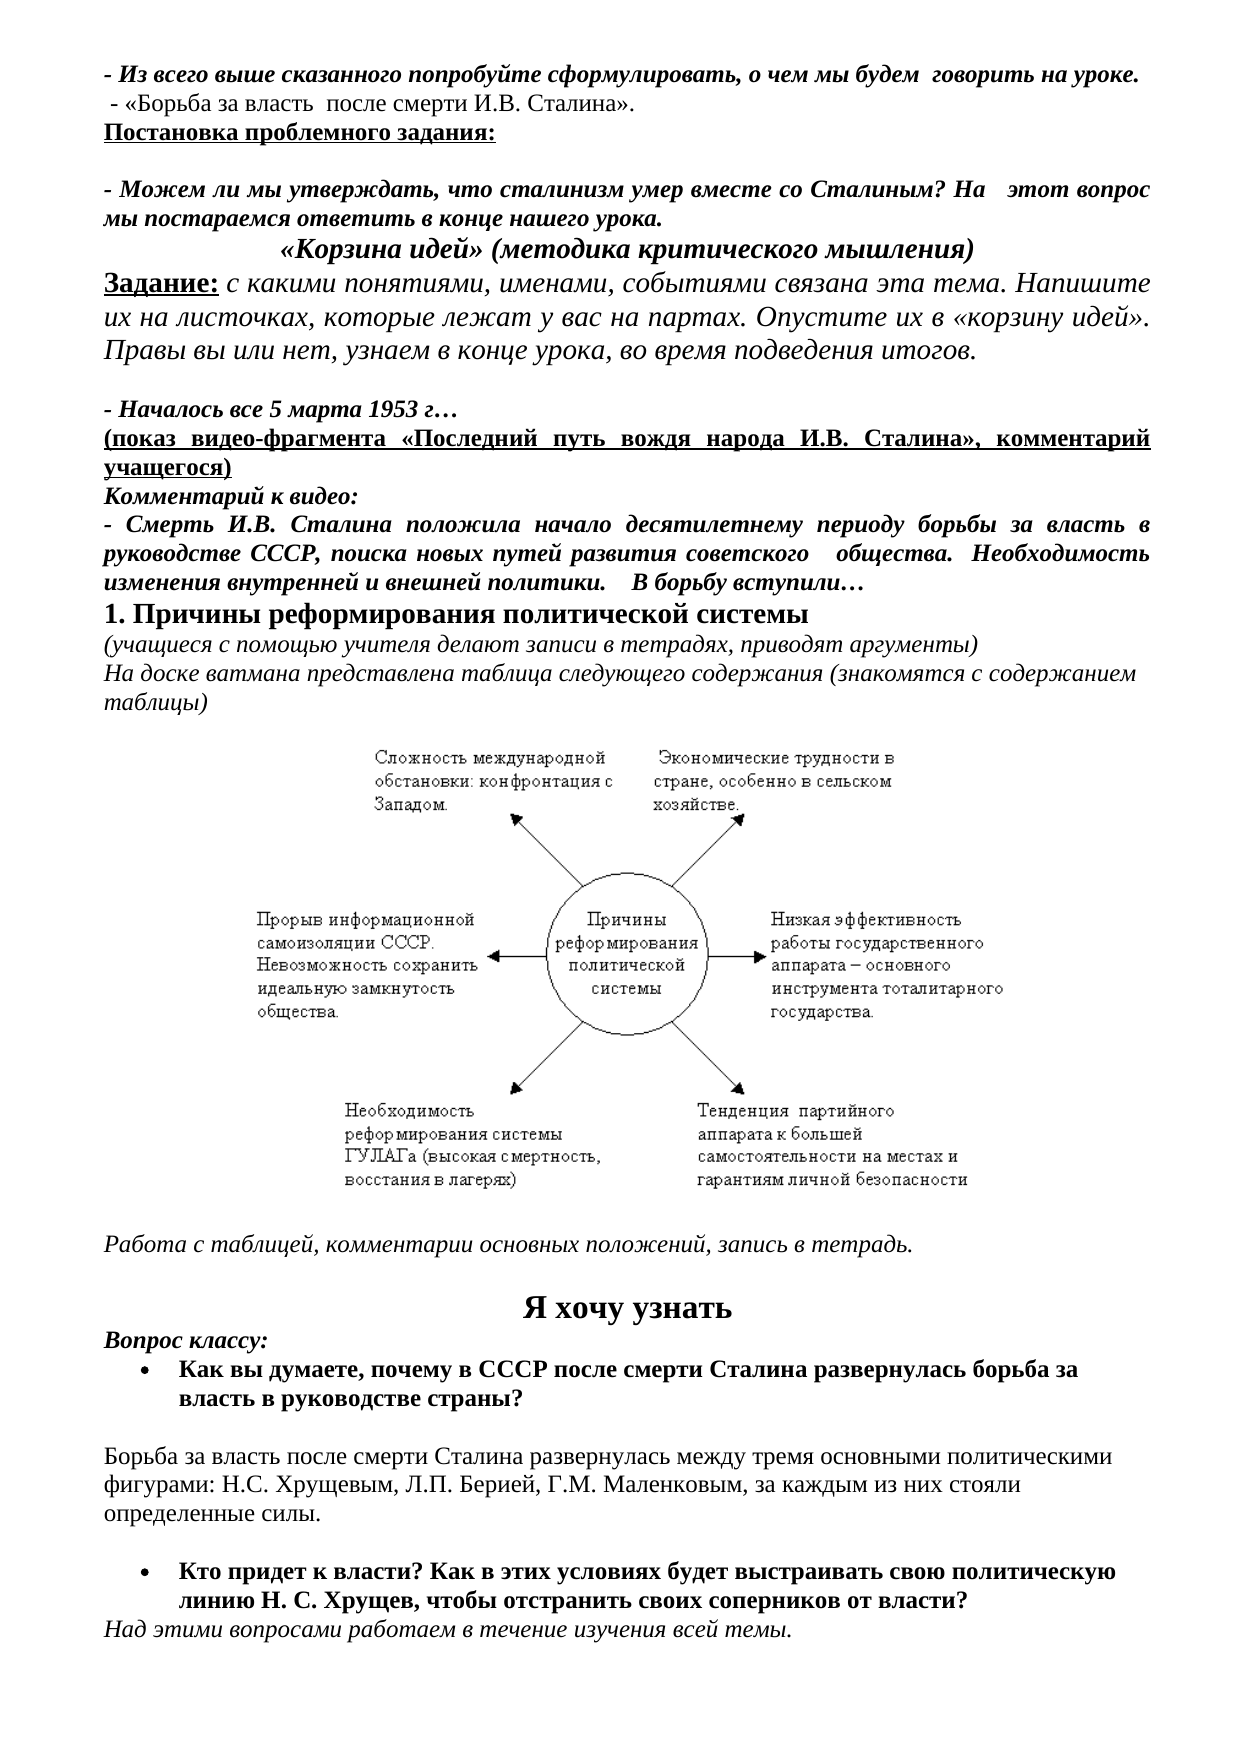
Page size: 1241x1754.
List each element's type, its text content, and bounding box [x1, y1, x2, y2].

text «Корзина идей» (методика критического мышления) [103, 232, 1152, 265]
text - «Борьба за власть после смерти И.В. Сталина». [103, 88, 1152, 117]
text Я хочу узнать [103, 1287, 1152, 1325]
text Работа с таблицей, комментарии основных положений, запись в тетрадь. [103, 1229, 1152, 1258]
list Кто придет к власти? Как в этих условиях будет выстраивать свою политическую линию Н. С. Хрущев, чтобы отстранить своих соперников от власти? [141, 1556, 1152, 1614]
text - Из всего выше сказанного попробуйте сформулировать, о чем мы будем говорить на уроке. [103, 59, 1152, 88]
text (учащиеся с помощью учителя делают записи в тетрадях, приводят аргументы) [103, 629, 1152, 658]
text На доске ватмана представлена таблица следующего содержания (знакомятся с содержанием таблицы) [103, 658, 1152, 716]
text Задание: с какими понятиями, именами, событиями связана эта тема. Напишите их на листочках, которые лежат у вас на партах. Опустите их в «корзину идей». Правы вы или нет, узнаем в конце урока, во время подведения итогов. [103, 265, 1152, 366]
text Постановка проблемного задания: [103, 117, 1152, 145]
text (показ видео-фрагмента «Последний путь вождя народа И.В. Сталина», комментарий учащегося) [103, 423, 1152, 481]
list Как вы думаете, почему в СССР после смерти Сталина развернулась борьба за власть в руководстве страны? [141, 1354, 1152, 1412]
text Борьба за власть после смерти Сталина развернулась между тремя основными политическими фигурами: Н.С. Хрущевым, Л.П. Берией, Г.М. Маленковым, за каждым из них стояли определенные силы. [103, 1441, 1152, 1527]
text 1. Причины реформирования политической системы [103, 596, 1152, 629]
text Над этими вопросами работаем в течение изучения всей темы. [103, 1614, 1152, 1642]
text - Смерть И.В. Сталина положила начало десятилетнему периоду борьбы за власть в руководстве СССР, поиска новых путей развития советского общества. Необходимость изменения внутренней и внешней политики. В борьбу вступили… [103, 509, 1152, 596]
text - Можем ли мы утверждать, что сталинизм умер вместе со Сталиным? На этот вопрос мы постараемся ответить в конце нашего урока. [103, 174, 1152, 232]
text Комментарий к видео: [103, 481, 1152, 509]
text - Началось все 5 марта 1953 г… [103, 394, 1152, 423]
picture [251, 744, 1010, 1195]
text Вопрос классу: [103, 1325, 1152, 1354]
